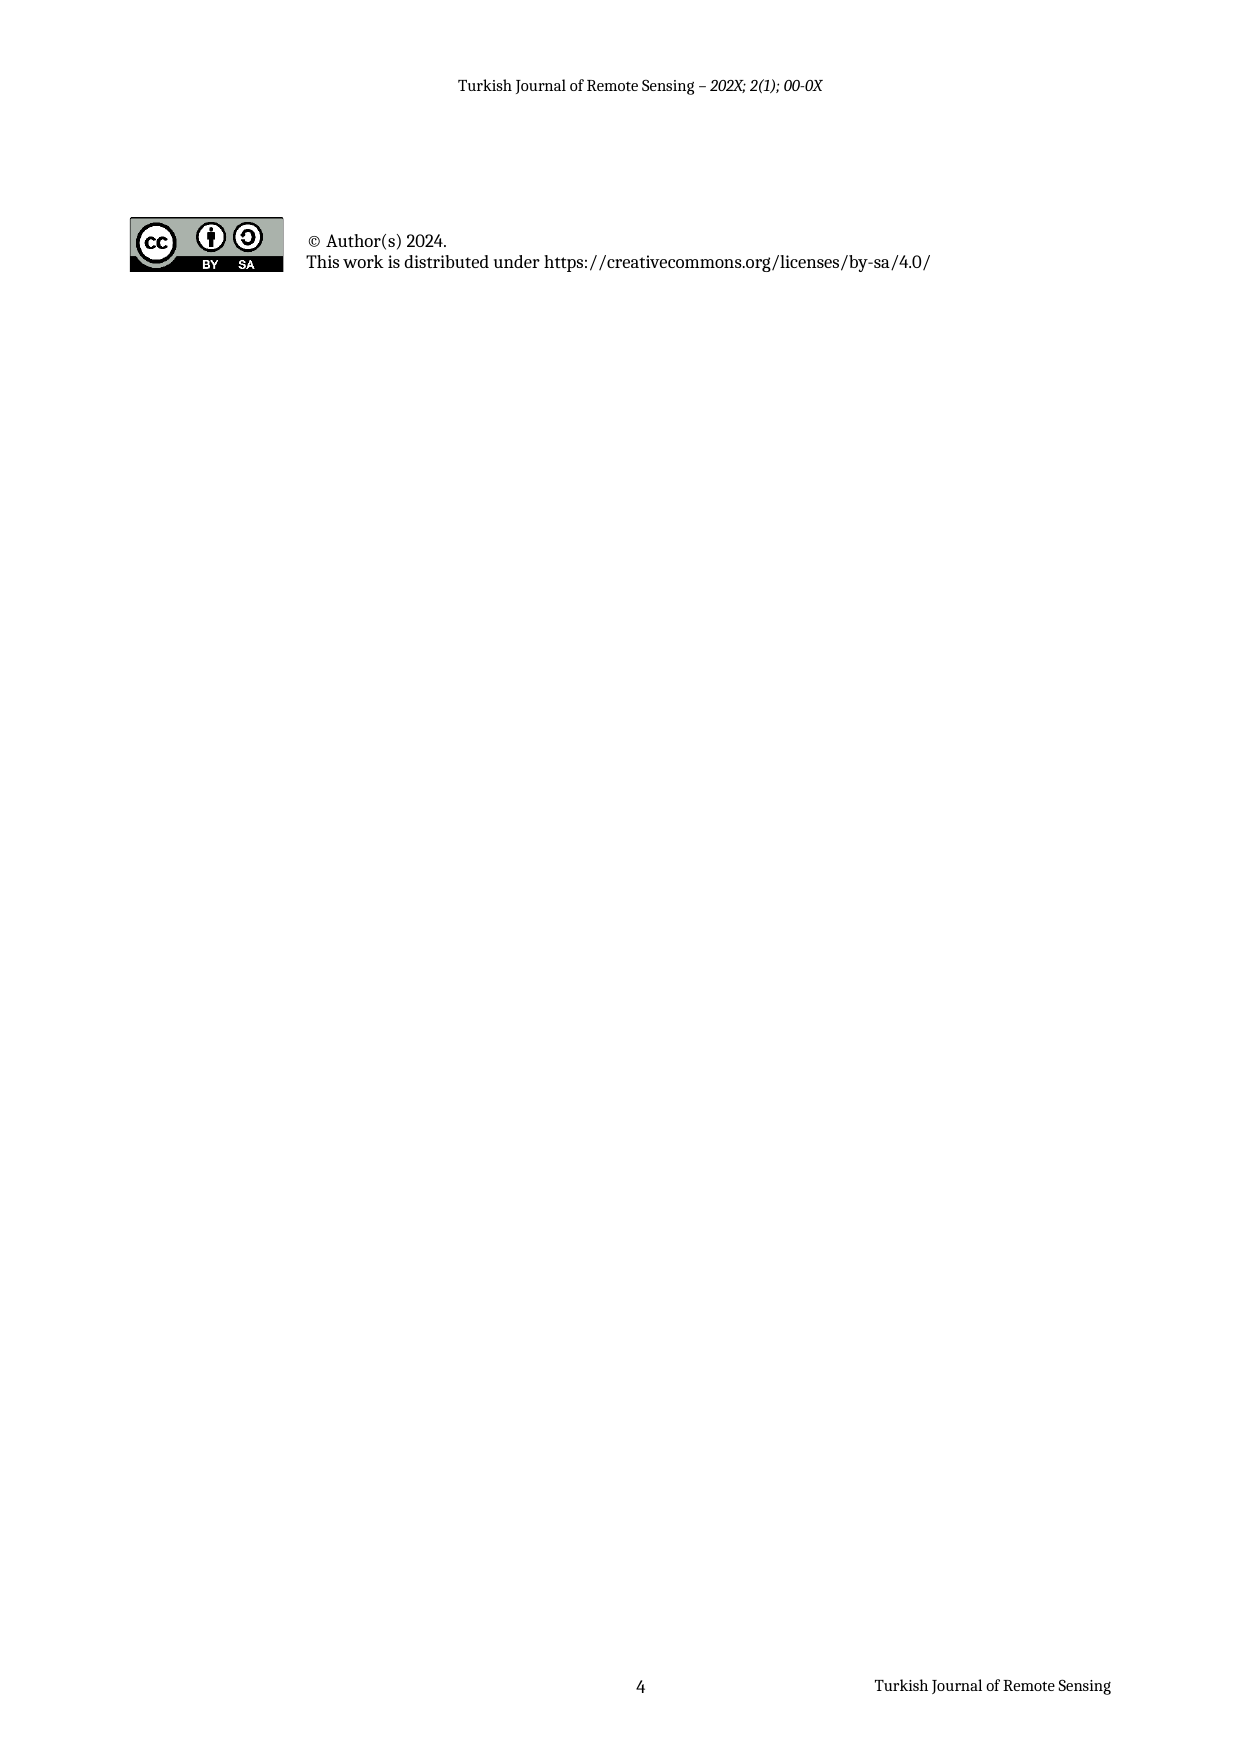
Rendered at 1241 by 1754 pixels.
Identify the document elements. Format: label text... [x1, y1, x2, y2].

table_header © Author(s) 2024. This work is distributed under https://creativecommons.org/licenses/by-sa/4.0/ [295, 168, 1122, 273]
table_header [118, 168, 295, 273]
picture [129, 217, 284, 272]
